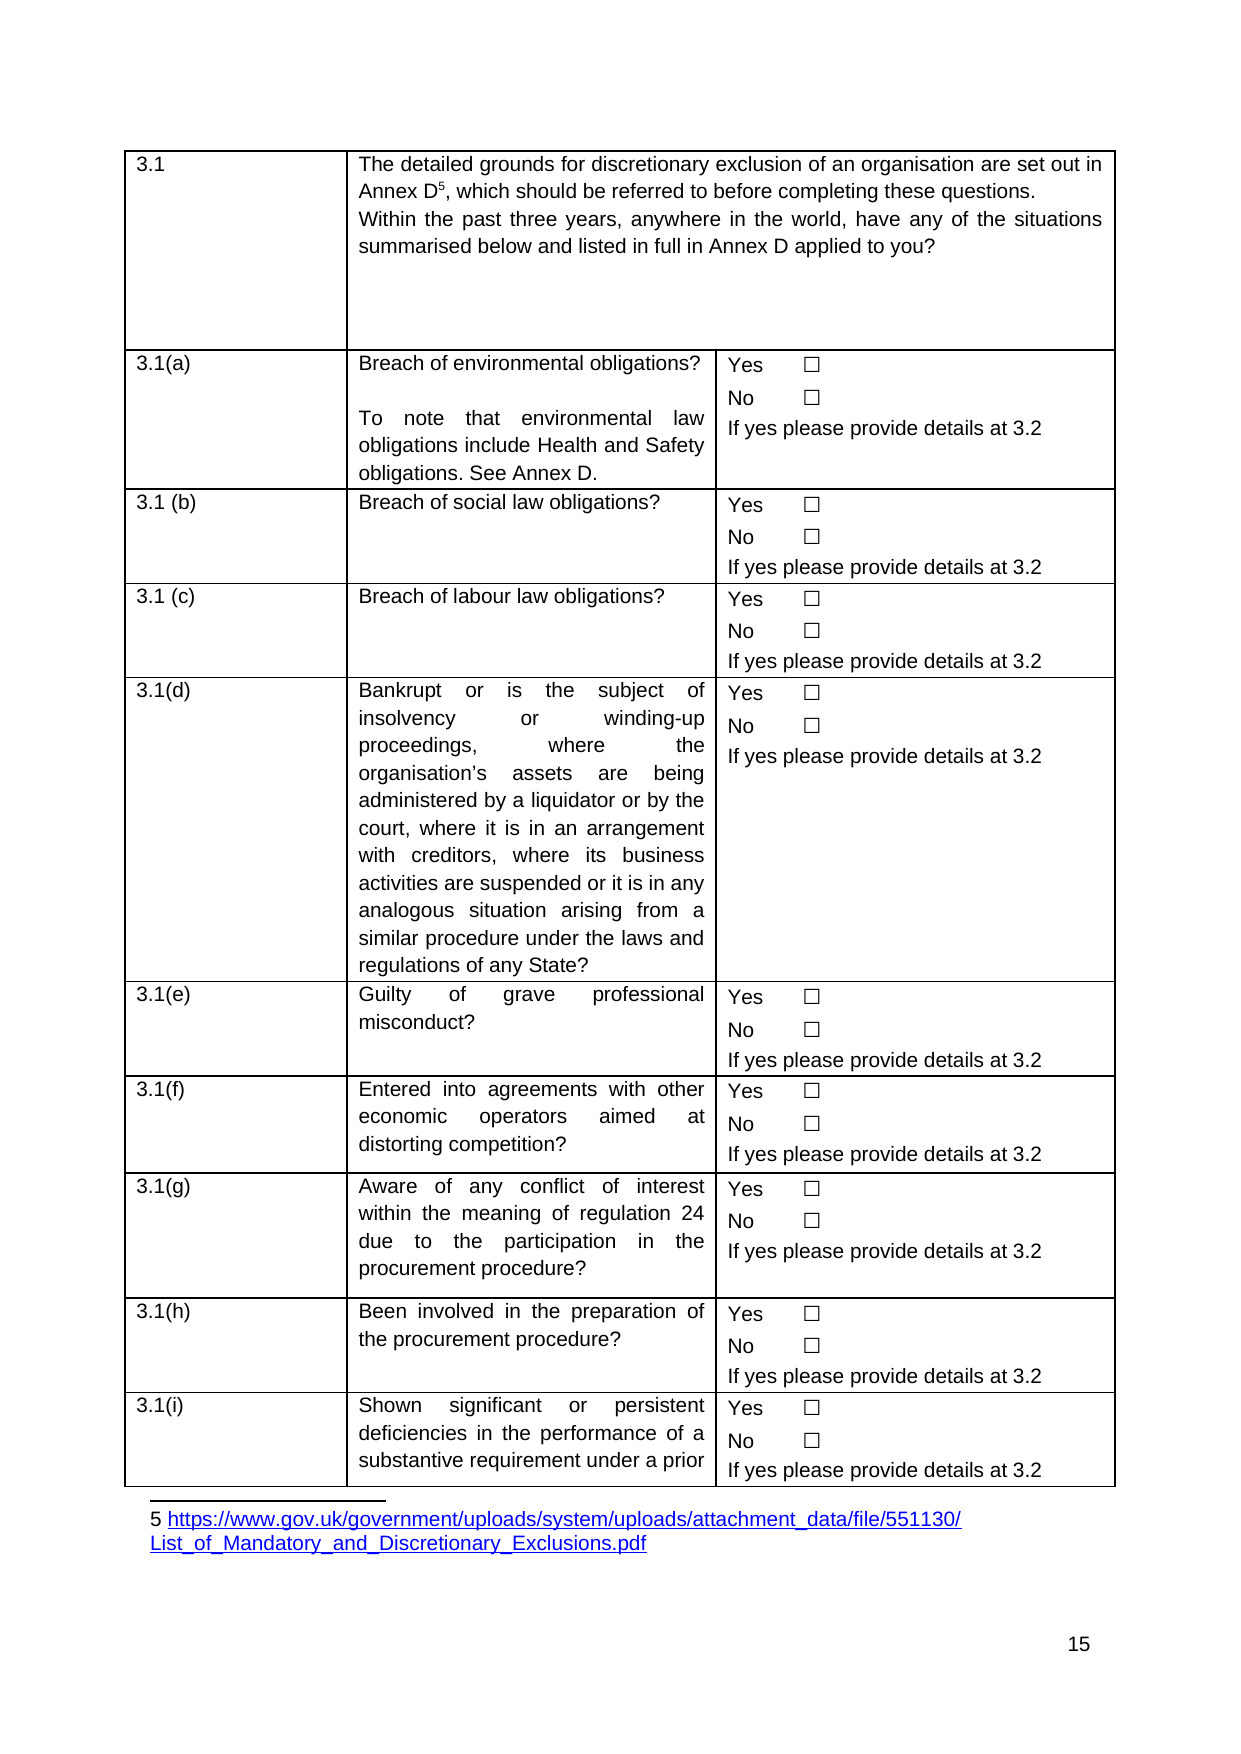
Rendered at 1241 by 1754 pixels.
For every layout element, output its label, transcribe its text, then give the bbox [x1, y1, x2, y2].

table_cell Breach of social law obligations? [348, 490, 715, 582]
table_cell Yes ☐ No ☐ If yes please provide details at 3.2 [717, 351, 1114, 488]
table_cell 3.1 (b) [126, 490, 346, 582]
table_cell 3.1(f) [126, 1077, 346, 1172]
table_cell 3.1 (c) [126, 584, 346, 677]
table_cell 3.1(e) [126, 982, 346, 1075]
table_cell Bankrupt or is the subject of insolvency or winding-up proceedings, where the organisation’s assets are being administered by a liquidator or by the court, where it is in an arrangement with creditors, where its business activities are suspended or it is in any analogous situation arising from a similar procedure under the laws and regulations of any State? [348, 678, 715, 981]
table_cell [717, 1393, 1114, 1486]
table_cell Yes ☐ No ☐ If yes please provide details at 3.2 [717, 1174, 1114, 1297]
table_cell 3.1 [126, 152, 346, 349]
table_cell Yes ☐ No ☐ If yes please provide details at 3.2 [717, 1077, 1114, 1172]
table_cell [348, 1393, 715, 1486]
table_cell Breach of labour law obligations? [348, 584, 715, 677]
table_cell The detailed grounds for discretionary exclusion of an organisation are set out in Annex D, which should be referred to before completing these questions. Within the past three years, anywhere in the world, have any of the situations summarised below and listed in full in Annex D applied to you? [348, 152, 1114, 349]
table_cell Entered into agreements with other economic operators aimed at distorting competition? [348, 1077, 715, 1172]
table_cell Been involved in the preparation of the procurement procedure? [348, 1299, 715, 1392]
table_cell Yes ☐ No ☐ If yes please provide details at 3.2 [717, 678, 1114, 981]
table_cell 3.1(d) [126, 678, 346, 981]
table_cell Yes ☐ No ☐ If yes please provide details at 3.2 [717, 1299, 1114, 1392]
table_cell Yes ☐ No ☐ If yes please provide details at 3.2 [717, 584, 1114, 677]
table_cell Guilty of grave professional misconduct? [348, 982, 715, 1075]
table_cell 3.1(g) [126, 1174, 346, 1297]
table_cell 3.1(h) [126, 1299, 346, 1392]
table_cell 3.1(a) [126, 351, 346, 488]
table_cell Yes ☐ No ☐ If yes please provide details at 3.2 [717, 490, 1114, 582]
table_cell Yes ☐ No ☐ If yes please provide details at 3.2 [717, 982, 1114, 1075]
table_cell Aware of any conflict of interest within the meaning of regulation 24 due to the participation in the procurement procedure? [348, 1174, 715, 1297]
table_cell Breach of environmental obligations? To note that environmental law obligations include Health and Safety obligations. See Annex D. [348, 351, 715, 488]
table_cell 3.1(i) [126, 1393, 346, 1486]
